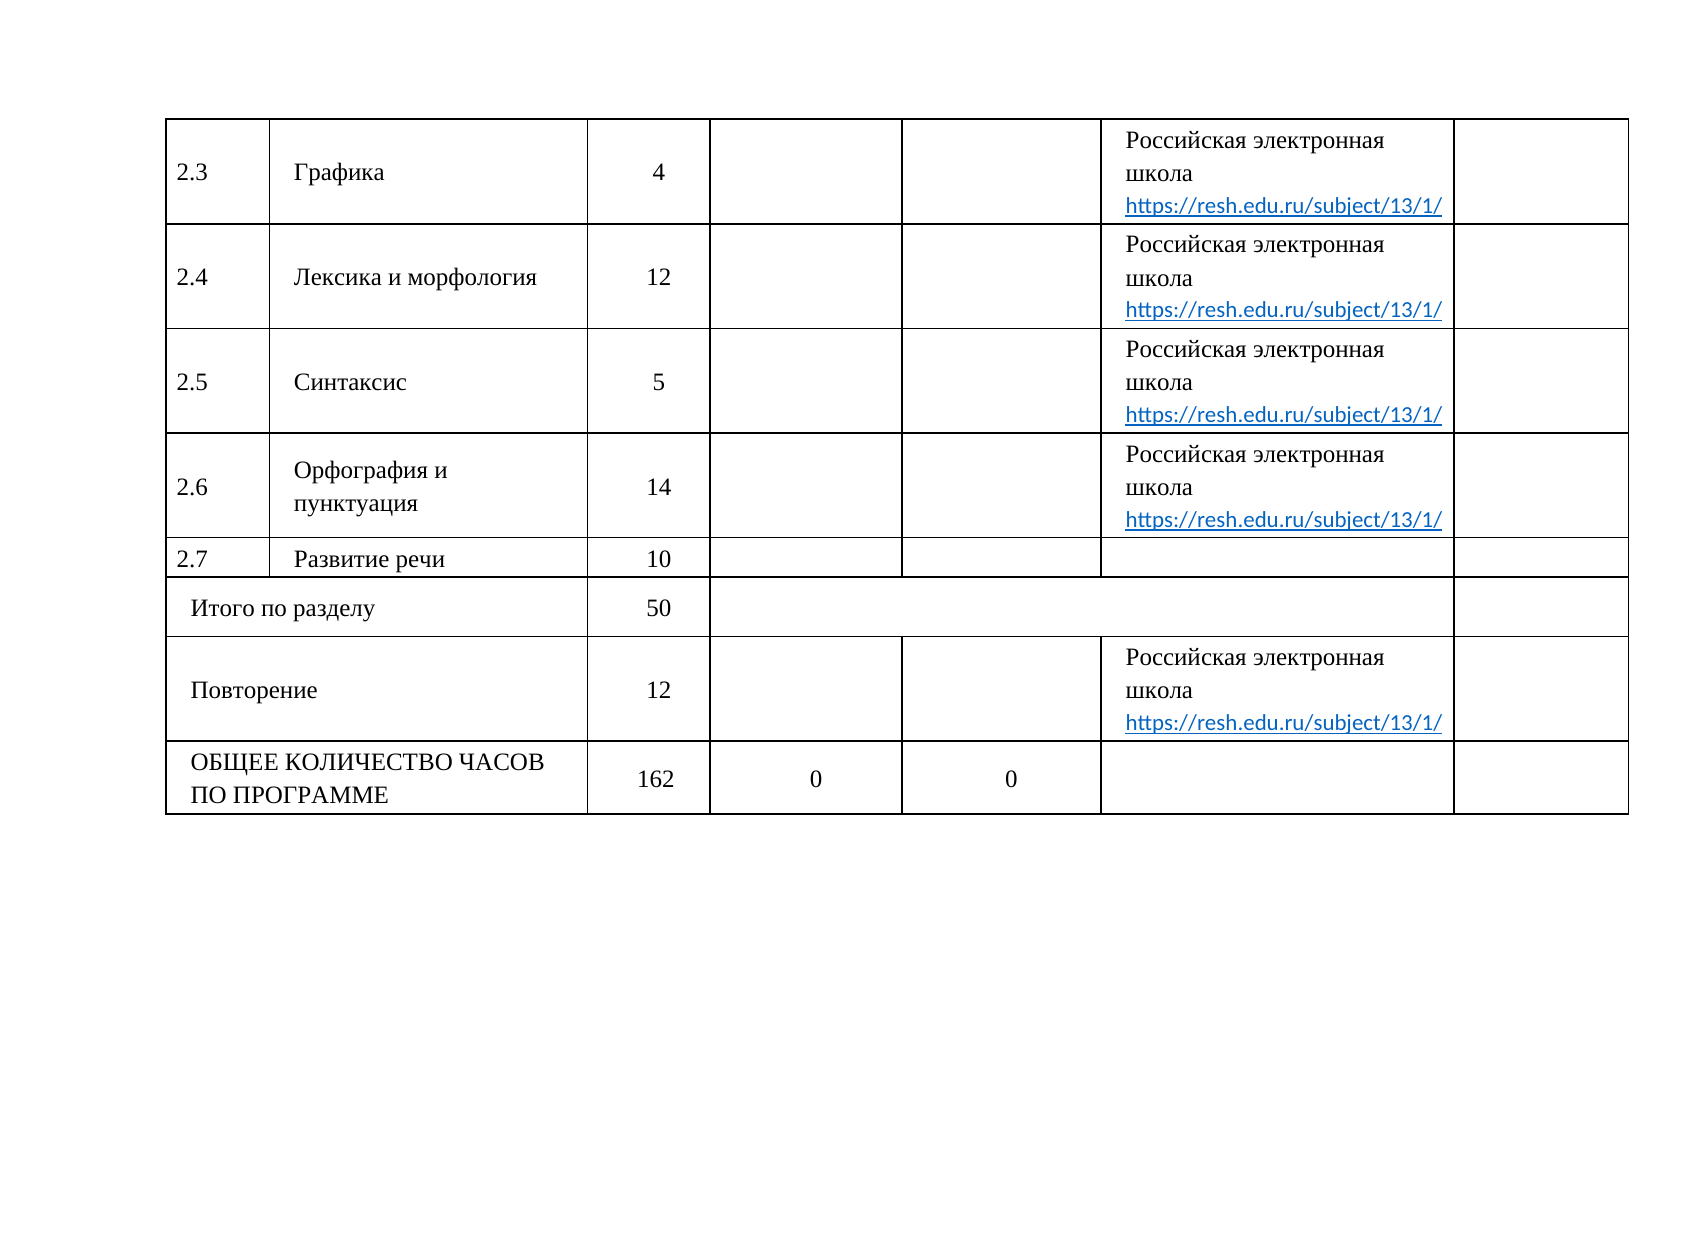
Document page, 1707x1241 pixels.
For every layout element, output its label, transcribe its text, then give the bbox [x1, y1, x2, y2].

table_cell Синтаксис [270, 329, 587, 432]
table_cell [1102, 538, 1453, 576]
table_cell [903, 120, 1100, 223]
table_cell Российская электронная школа https://resh.edu.ru/subject/13/1/ [1102, 434, 1453, 537]
table_cell 50 [588, 578, 709, 636]
table_cell Итого по разделу [167, 578, 587, 636]
table_cell 14 [588, 434, 709, 537]
table_cell [1455, 637, 1628, 740]
table_cell [711, 329, 901, 432]
table_cell 0 [903, 742, 1100, 813]
table_cell 12 [588, 225, 709, 327]
table_cell [903, 434, 1100, 537]
table_cell [903, 329, 1100, 432]
table_cell [903, 538, 1100, 576]
table_cell [711, 578, 1453, 636]
table_cell [1455, 578, 1628, 636]
table_cell [1455, 434, 1628, 537]
table_cell [711, 538, 901, 576]
table_cell 2.5 [167, 329, 269, 432]
table_cell Орфография и пунктуация [270, 434, 587, 537]
table_cell 10 [588, 538, 709, 576]
table_cell [711, 637, 901, 740]
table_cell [1102, 120, 1453, 223]
table_cell [903, 637, 1100, 740]
table_cell Российская электронная школа https://resh.edu.ru/subject/13/1/ [1102, 637, 1453, 740]
table_cell [1455, 329, 1628, 432]
table_cell Лексика и морфология [270, 225, 587, 327]
table_cell 0 [711, 742, 901, 813]
table_cell [711, 225, 901, 327]
table_cell [1455, 120, 1628, 223]
table_cell 162 [588, 742, 709, 813]
table_cell 12 [588, 637, 709, 740]
table_cell 4 [588, 120, 709, 223]
table_cell 5 [588, 329, 709, 432]
table_cell 2.3 [167, 120, 269, 223]
table_cell Российская электронная школа https://resh.edu.ru/subject/13/1/ [1102, 329, 1453, 432]
table_cell [1455, 742, 1628, 813]
table_cell [903, 225, 1100, 327]
table_cell [1455, 538, 1628, 576]
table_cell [1102, 225, 1453, 327]
table_cell ОБЩЕЕ КОЛИЧЕСТВО ЧАСОВ ПО ПРОГРАММЕ [167, 742, 587, 813]
table_cell [1455, 225, 1628, 327]
table_cell [711, 120, 901, 223]
table_cell Развитие речи [270, 538, 587, 576]
table_cell 2.6 [167, 434, 269, 537]
table_cell [711, 434, 901, 537]
table_cell 2.4 [167, 225, 269, 327]
table_cell [1102, 742, 1453, 813]
table_cell Графика [270, 120, 587, 223]
table_cell Повторение [167, 637, 587, 740]
table_cell 2.7 [167, 538, 269, 576]
